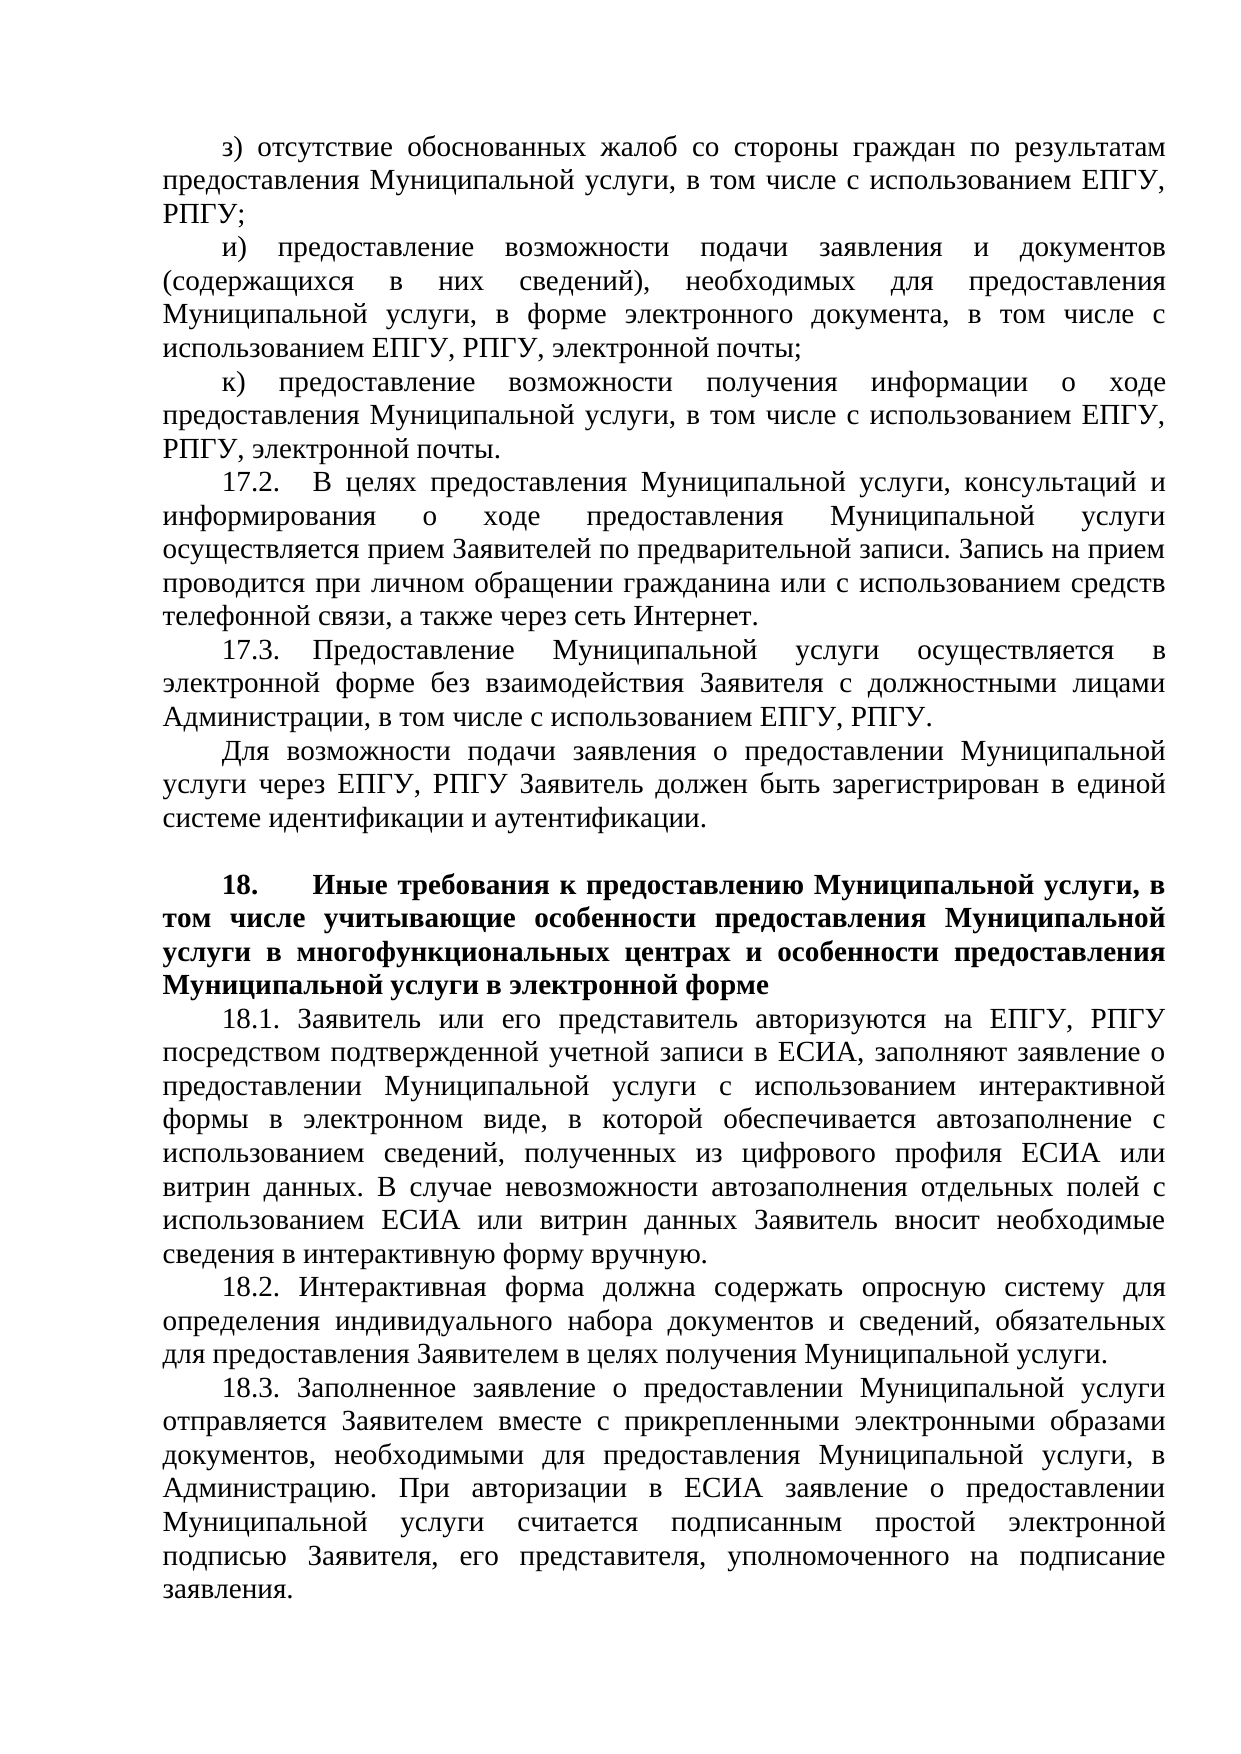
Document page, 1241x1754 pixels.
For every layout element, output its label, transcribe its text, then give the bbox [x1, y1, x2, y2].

text 18. Иные требования к предоставлению Муниципальной услуги, в том числе учитывающие особенности предоставления Муниципальной услуги в многофункциональных центрах и особенности предоставления Муниципальной услуги в электронной форме [162, 867, 1167, 1001]
text 17.3. Предоставление Муниципальной услуги осуществляется в электронной форме без взаимодействия Заявителя с должностными лицами Администрации, в том числе с использованием ЕПГУ, РПГУ. [162, 632, 1167, 733]
text Для возможности подачи заявления о предоставлении Муниципальной услуги через ЕПГУ, РПГУ Заявитель должен быть зарегистрирован в единой системе идентификации и аутентификации. [162, 733, 1167, 833]
text 18.1. Заявитель или его представитель авторизуются на ЕПГУ, РПГУ посредством подтвержденной учетной записи в ЕСИА, заполняют заявление о предоставлении Муниципальной услуги с использованием интерактивной формы в электронном виде, в которой обеспечивается автозаполнение с использованием сведений, полученных из цифрового профиля ЕСИА или витрин данных. В случае невозможности автозаполнения отдельных полей с использованием ЕСИА или витрин данных Заявитель вносит необходимые сведения в интерактивную форму вручную. [162, 1001, 1167, 1269]
text 18.2. Интерактивная форма должна содержать опросную систему для определения индивидуального набора документов и сведений, обязательных для предоставления Заявителем в целях получения Муниципальной услуги. [162, 1269, 1167, 1370]
text з) отсутствие обоснованных жалоб со стороны граждан по результатам предоставления Муниципальной услуги, в том числе с использованием ЕПГУ, РПГУ; [162, 129, 1167, 229]
text к) предоставление возможности получения информации о ходе предоставления Муниципальной услуги, в том числе с использованием ЕПГУ, РПГУ, электронной почты. [162, 364, 1167, 464]
text 17.2. В целях предоставления Муниципальной услуги, консультаций и информирования о ходе предоставления Муниципальной услуги осуществляется прием Заявителей по предварительной записи. Запись на прием проводится при личном обращении гражданина или с использованием средств телефонной связи, а также через сеть Интернет. [162, 464, 1167, 632]
text и) предоставление возможности подачи заявления и документов (содержащихся в них сведений), необходимых для предоставления Муниципальной услуги, в форме электронного документа, в том числе с использованием ЕПГУ, РПГУ, электронной почты; [162, 229, 1167, 364]
text 18.3. Заполненное заявление о предоставлении Муниципальной услуги отправляется Заявителем вместе с прикрепленными электронными образами документов, необходимыми для предоставления Муниципальной услуги, в Администрацию. При авторизации в ЕСИА заявление о предоставлении Муниципальной услуги считается подписанным простой электронной подписью Заявителя, его представителя, уполномоченного на подписание заявления. [162, 1370, 1167, 1605]
